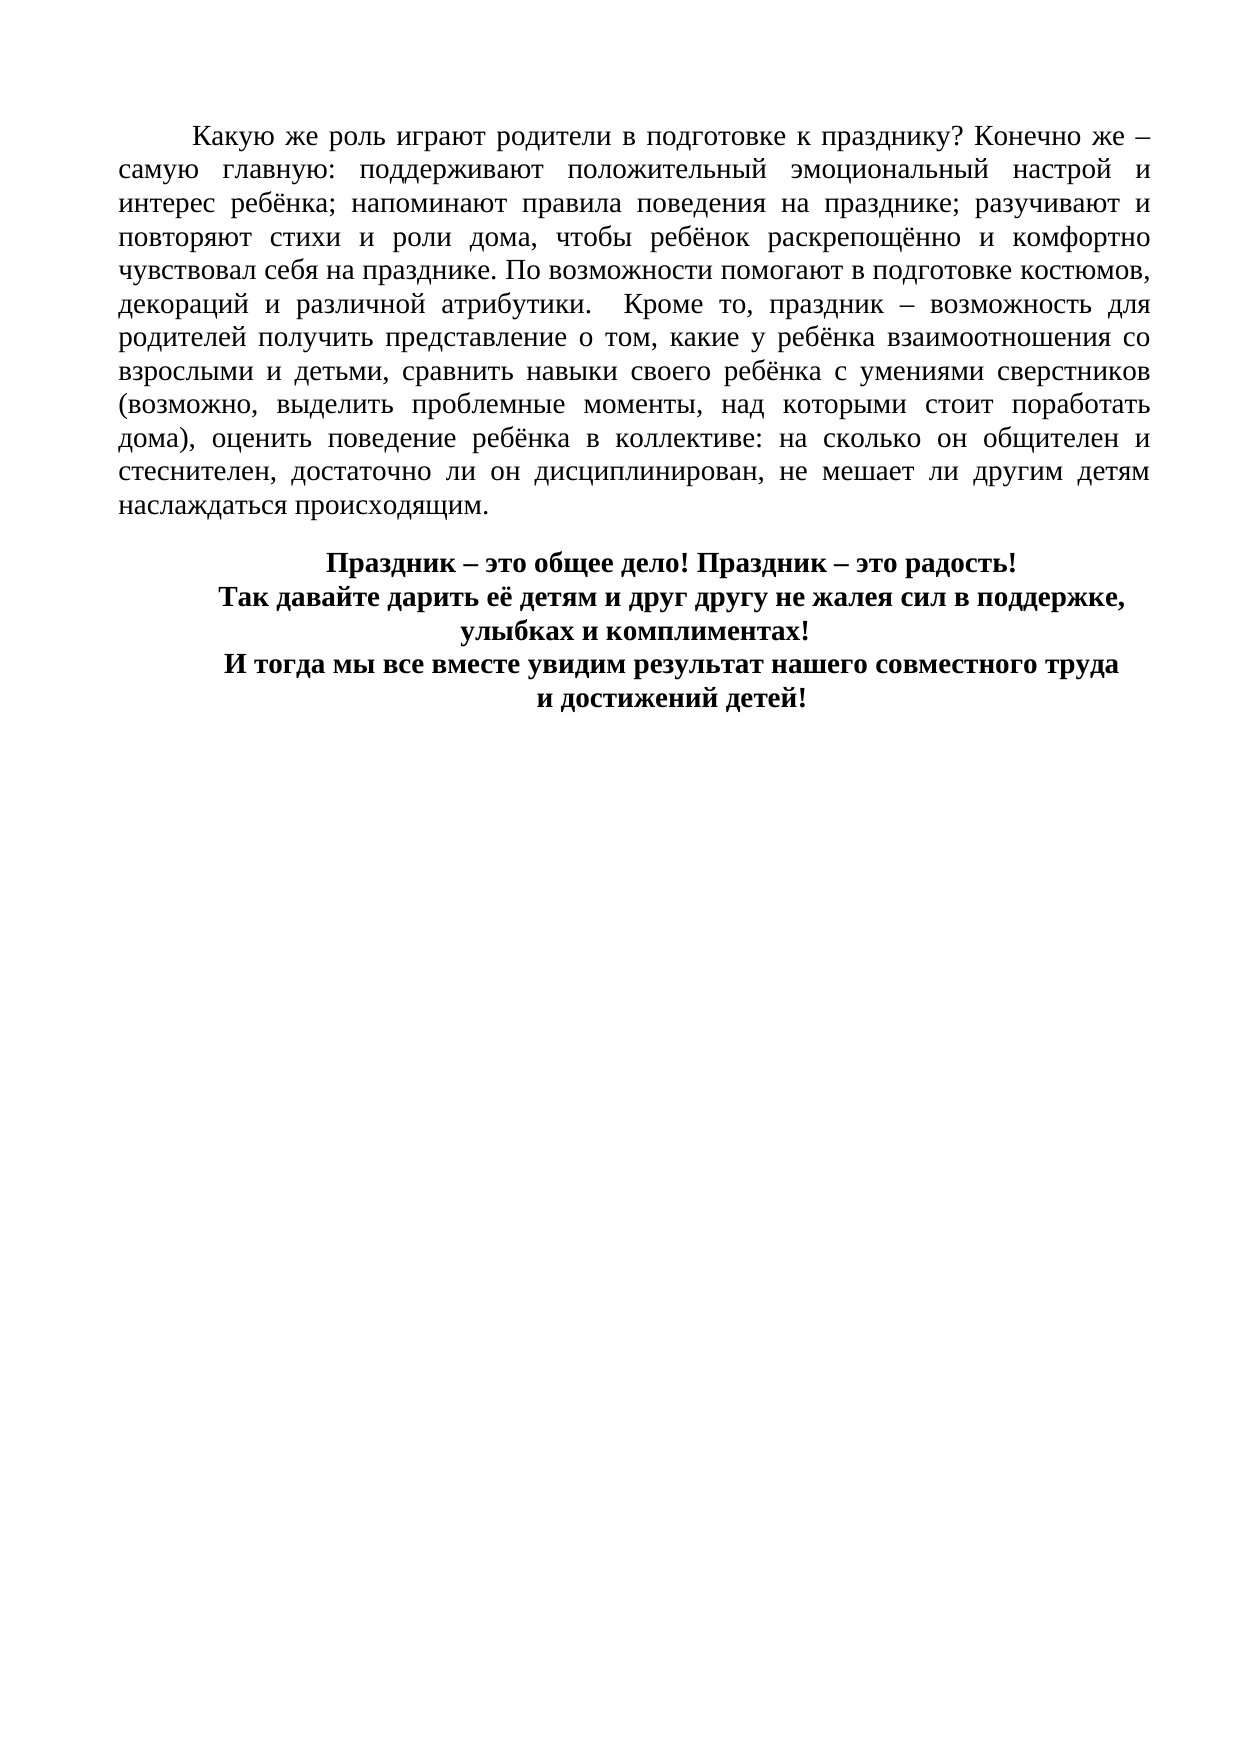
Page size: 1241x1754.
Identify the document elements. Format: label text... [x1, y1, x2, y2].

text Праздник – это общее дело! Праздник – это радость! [118, 546, 1152, 579]
text Так давайте дарить её детям и друг другу не жалея сил в поддержке, улыбках и комплиментах! [118, 579, 1152, 646]
text и достижений детей! [118, 680, 1152, 713]
text Какую же роль играют родители в подготовке к празднику? Конечно же – самую главную: поддерживают положительный эмоциональный настрой и интерес ребёнка; напоминают правила поведения на празднике; разучивают и повторяют стихи и роли дома, чтобы ребёнок раскрепощённо и комфортно чувствовал себя на празднике. По возможности помогают в подготовке костюмов, декораций и различной атрибутики. Кроме то, праздник – возможность для родителей получить представление о том, какие у ребёнка взаимоотношения со взрослыми и детьми, сравнить навыки своего ребёнка с умениями сверстников (возможно, выделить проблемные моменты, над которыми стоит поработать дома), оценить поведение ребёнка в коллективе: на сколько он общителен и стеснителен, достаточно ли он дисциплинирован, не мешает ли другим детям наслаждаться происходящим. [118, 118, 1152, 521]
text И тогда мы все вместе увидим результат нашего совместного труда [118, 646, 1152, 680]
